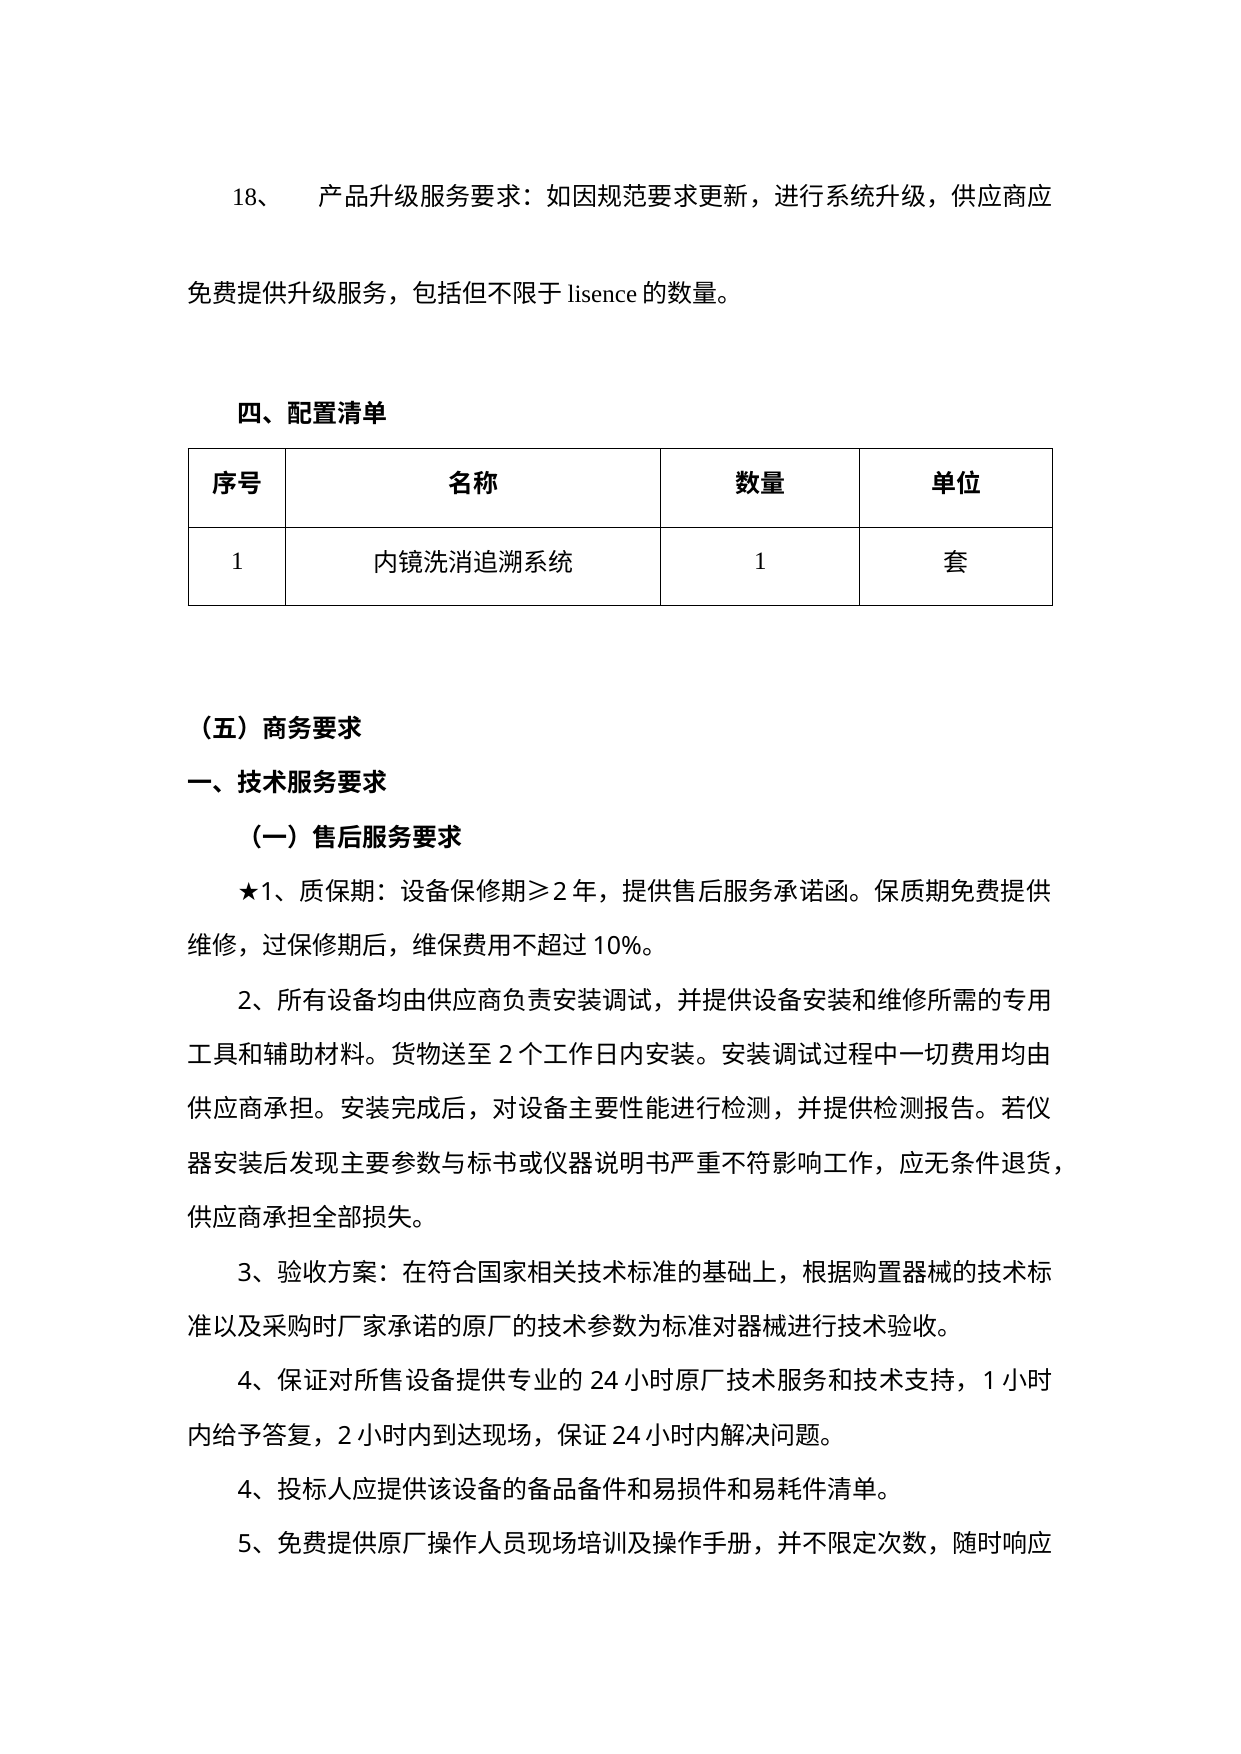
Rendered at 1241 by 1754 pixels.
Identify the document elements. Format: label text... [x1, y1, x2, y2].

text 四、配置清单 [187, 394, 1053, 430]
table_cell 套 [860, 528, 1052, 605]
table_header 数量 [661, 449, 859, 527]
text 4、投标人应提供该设备的备品备件和易损件和易耗件清单。 [187, 1469, 1053, 1506]
text 一、技术服务要求 [187, 763, 1053, 799]
table_header 名称 [286, 449, 660, 527]
text 4、保证对所售设备提供专业的24小时原厂技术服务和技术支持，1小时内给予答复，2小时内到达现场，保证24小时内解决问题。 [187, 1361, 1053, 1451]
text （一）售后服务要求 [187, 817, 1053, 853]
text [187, 1524, 1053, 1560]
text （五）商务要求 [187, 708, 1053, 744]
table_cell 1 [661, 528, 859, 605]
table_cell 1 [189, 528, 285, 605]
table_cell 内镜洗消追溯系统 [286, 528, 660, 605]
text 3、验收方案：在符合国家相关技术标准的基础上，根据购置器械的技术标准以及采购时厂家承诺的原厂的技术参数为标准对器械进行技术验收。 [187, 1252, 1053, 1343]
table_header 序号 [189, 449, 285, 527]
list 产品升级服务要求：如因规范要求更新，进行系统升级，供应商应免费提供升级服务，包括但不限于lisence的数量。 [187, 162, 1053, 324]
table_header 单位 [860, 449, 1052, 527]
text ★1、质保期：设备保修期≥2年，提供售后服务承诺函。保质期免费提供维修，过保修期后，维保费用不超过10%。 [187, 871, 1053, 962]
text 2、所有设备均由供应商负责安装调试，并提供设备安装和维修所需的专用工具和辅助材料。货物送至2个工作日内安装。安装调试过程中一切费用均由供应商承担。安装完成后，对设备主要性能进行检测，并提供检测报告。若仪器安装后发现主要参数与标书或仪器说明书严重不符影响工作，应无条件退货，供应商承担全部损失。 [187, 980, 1053, 1234]
